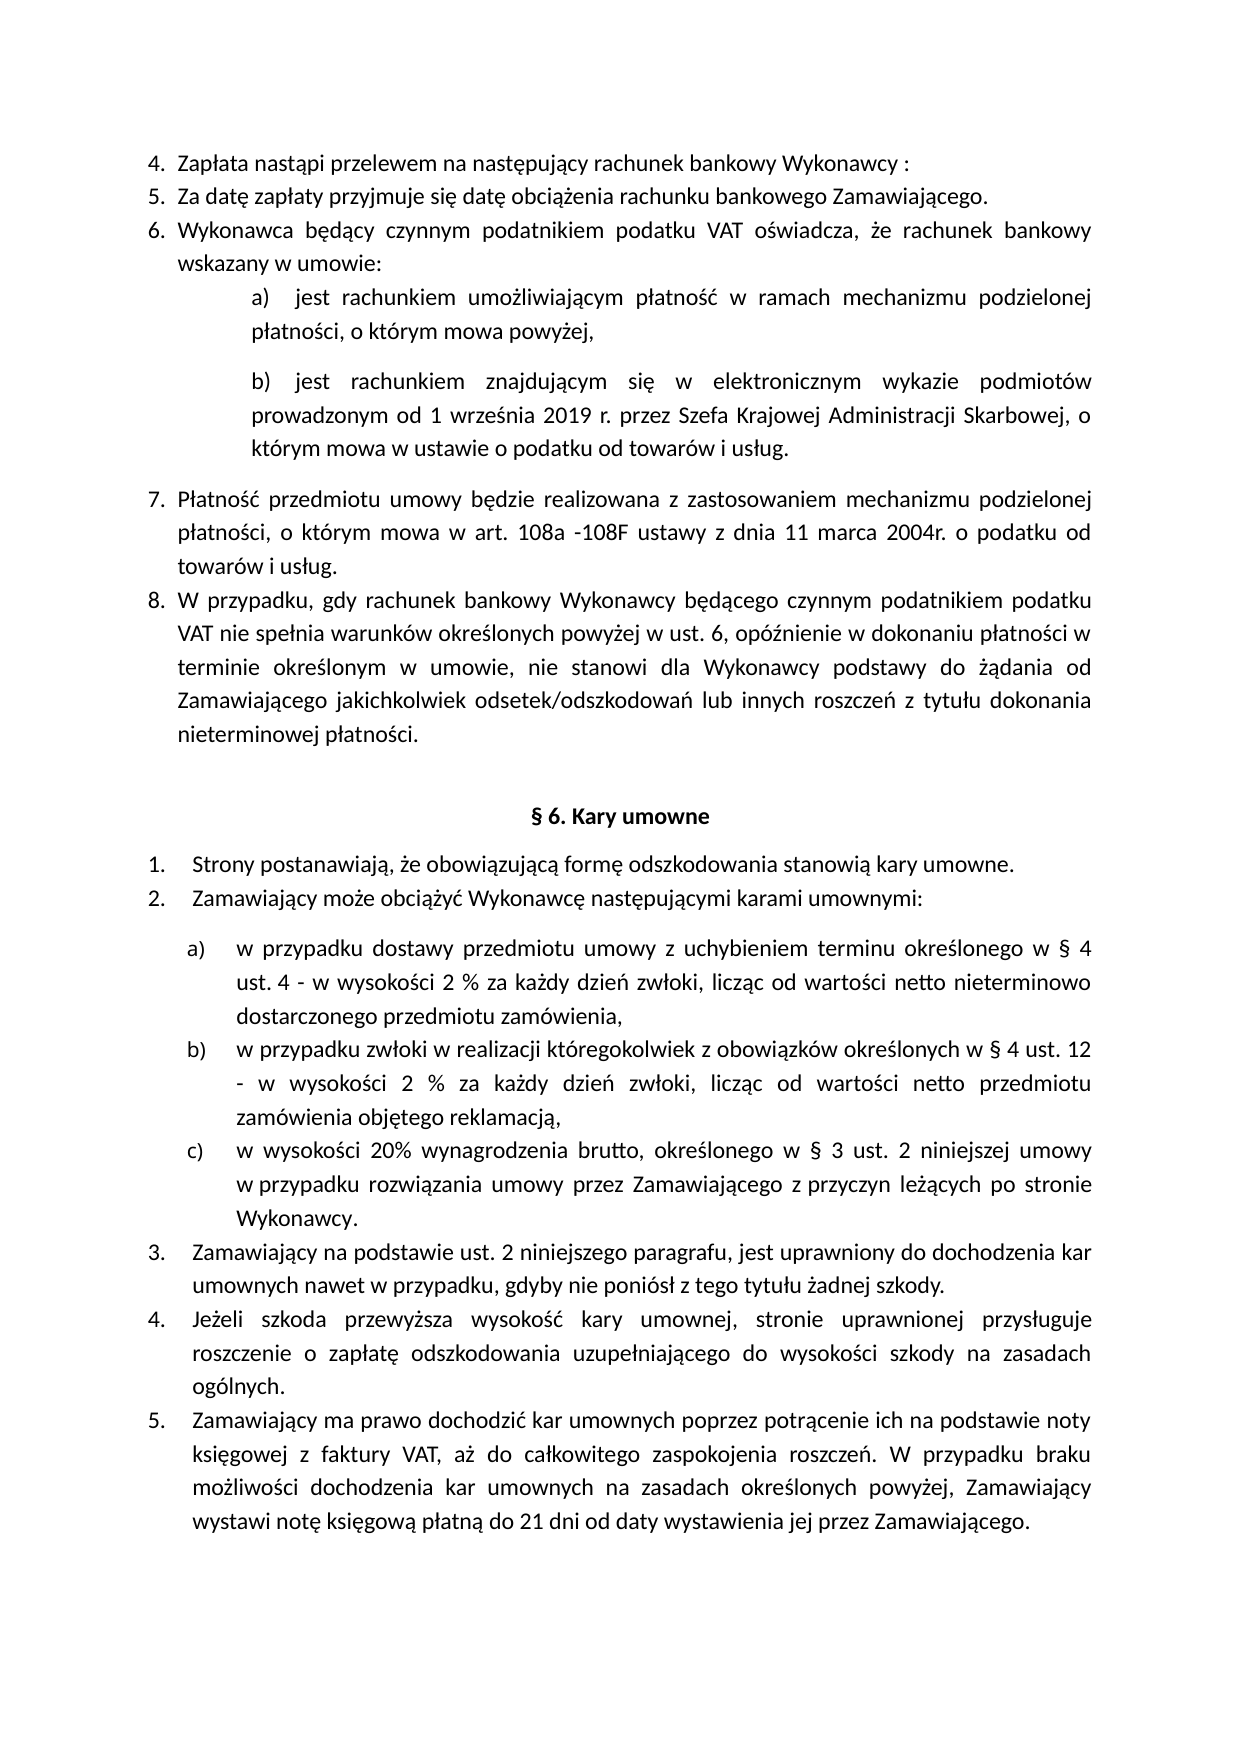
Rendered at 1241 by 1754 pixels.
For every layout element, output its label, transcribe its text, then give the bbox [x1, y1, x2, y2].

text 2. Zamawiający może obciążyć Wykonawcę następującymi karami umownymi: [148, 883, 1093, 912]
text § 6. Kary umowne [148, 801, 1093, 830]
text b) jest rachunkiem znajdującym się w elektronicznym wykazie podmiotów prowadzonym od 1 września 2019 r. przez Szefa Krajowej Administracji Skarbowej, o którym mowa w ustawie o podatku od towarów i usług. [251, 366, 1093, 463]
list Za datę zapłaty przyjmuje się datę obciążenia rachunku bankowego Zamawiającego. [148, 181, 1093, 211]
list W przypadku, gdy rachunek bankowy Wykonawcy będącego czynnym podatnikiem podatku VAT nie spełnia warunków określonych powyżej w ust. 6, opóźnienie w dokonaniu płatności w terminie określonym w umowie, nie stanowi dla Wykonawcy podstawy do żądania od Zamawiającego jakichkolwiek odsetek/odszkodowań lub innych roszczeń z tytułu dokonania nieterminowej płatności. [148, 585, 1093, 748]
text a) jest rachunkiem umożliwiającym płatność w ramach mechanizmu podzielonej płatności, o którym mowa powyżej, [251, 282, 1093, 345]
list w przypadku zwłoki w realizacji któregokolwiek z obowiązków określonych w § 4 ust. 12 - w wysokości 2 % za każdy dzień zwłoki, licząc od wartości netto przedmiotu zamówienia objętego reklamacją, [187, 1034, 1093, 1131]
list Zamawiający na podstawie ust. 2 niniejszego paragrafu, jest uprawniony do dochodzenia kar umownych nawet w przypadku, gdyby nie poniósł z tego tytułu żadnej szkody. [148, 1237, 1093, 1300]
list w wysokości 20% wynagrodzenia brutto, określonego w § 3 ust. 2 niniejszej umowy w przypadku rozwiązania umowy przez Zamawiającego z przyczyn leżących po stronie Wykonawcy. [187, 1136, 1093, 1232]
list Płatność przedmiotu umowy będzie realizowana z zastosowaniem mechanizmu podzielonej płatności, o którym mowa w art. 108a -108F ustawy z dnia 11 marca 2004r. o podatku od towarów i usług. [148, 484, 1093, 580]
list Zamawiający ma prawo dochodzić kar umownych poprzez potrącenie ich na podstawie noty księgowej z faktury VAT, aż do całkowitego zaspokojenia roszczeń. W przypadku braku możliwości dochodzenia kar umownych na zasadach określonych powyżej, Zamawiający wystawi notę księgową płatną do 21 dni od daty wystawienia jej przez Zamawiającego. [148, 1405, 1093, 1535]
list Jeżeli szkoda przewyższa wysokość kary umownej, stronie uprawnionej przysługuje roszczenie o zapłatę odszkodowania uzupełniającego do wysokości szkody na zasadach ogólnych. [148, 1304, 1093, 1401]
list Strony postanawiają, że obowiązującą formę odszkodowania stanowią kary umowne. [148, 849, 1093, 879]
list Zapłata nastąpi przelewem na następujący rachunek bankowy Wykonawcy : [148, 148, 1093, 177]
list w przypadku dostawy przedmiotu umowy z uchybieniem terminu określonego w § 4 ust. 4 - w wysokości 2 % za każdy dzień zwłoki, licząc od wartości netto nieterminowo dostarczonego przedmiotu zamówienia, [187, 933, 1093, 1030]
list Wykonawca będący czynnym podatnikiem podatku VAT oświadcza, że rachunek bankowy wskazany w umowie: [148, 215, 1093, 278]
